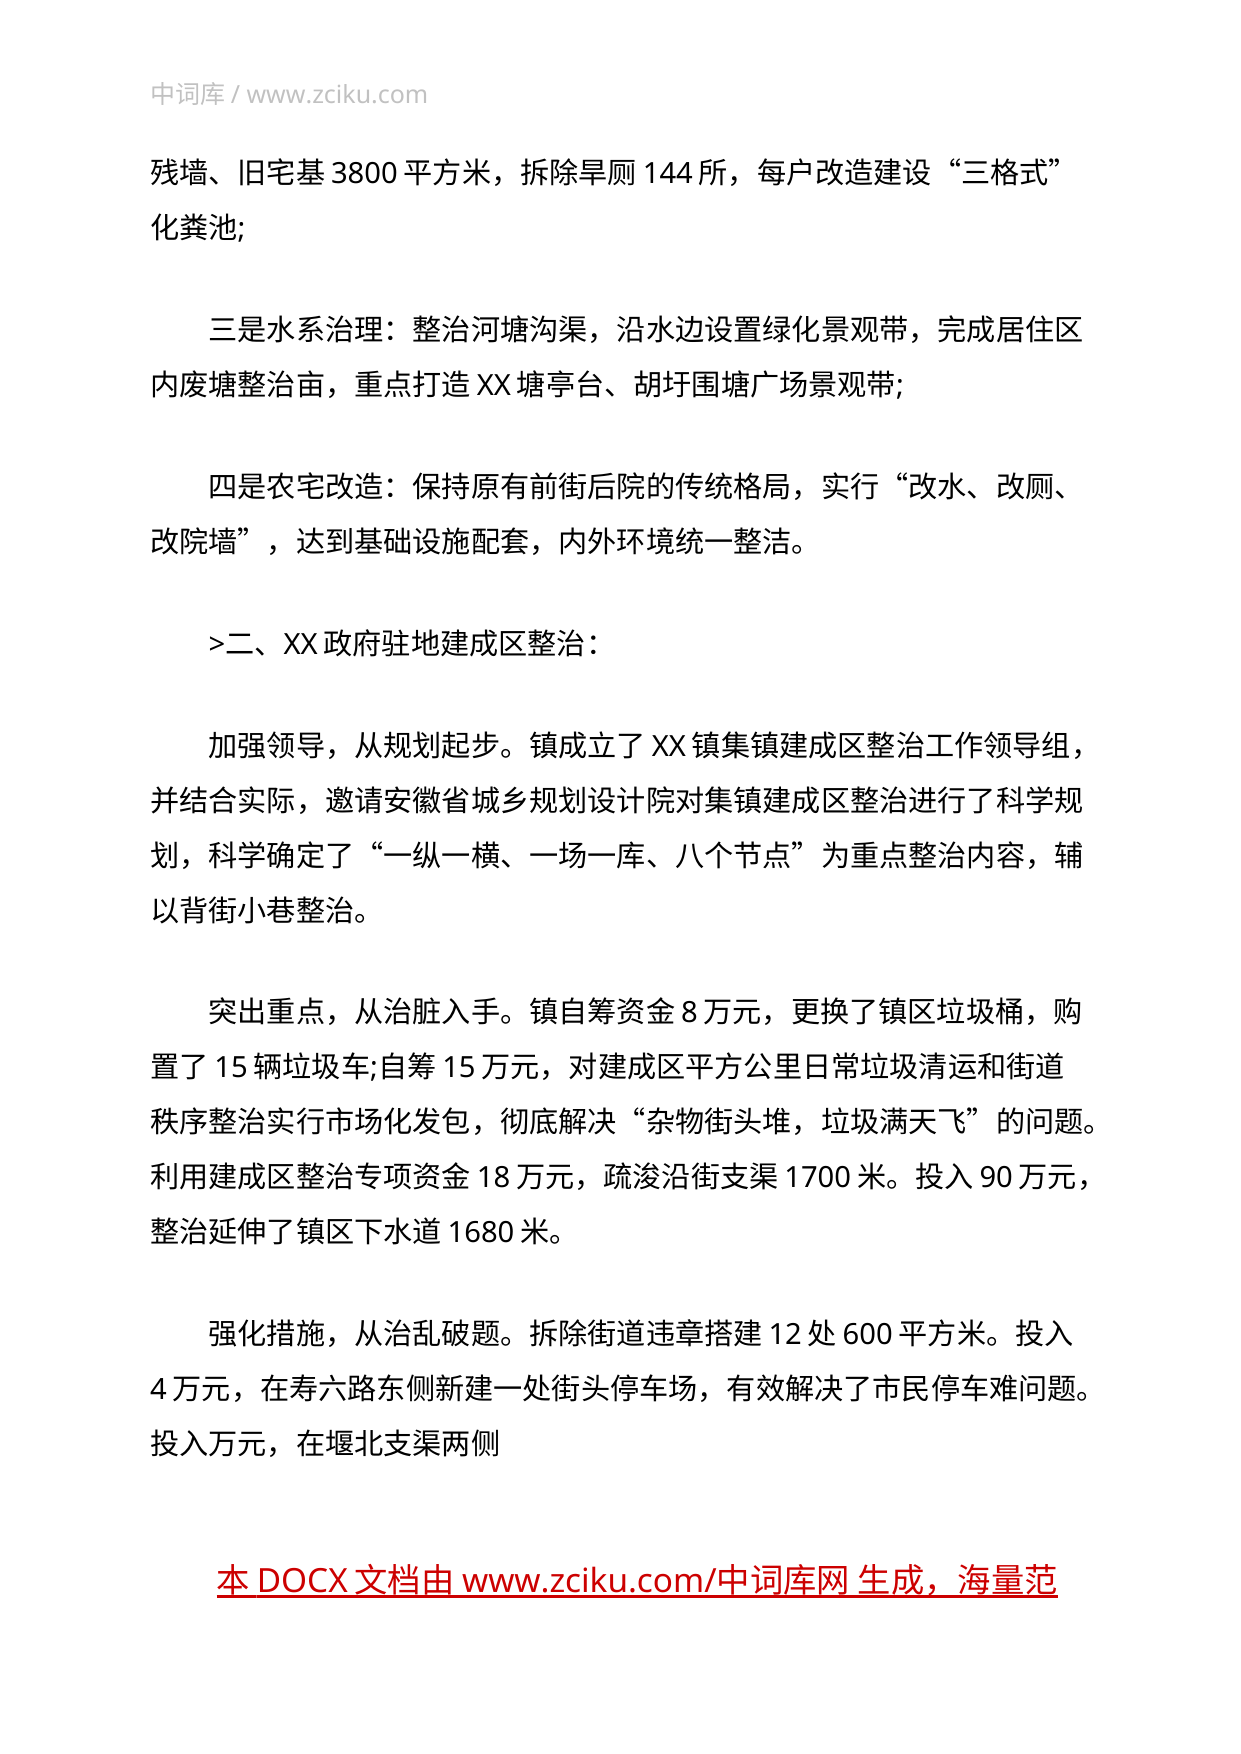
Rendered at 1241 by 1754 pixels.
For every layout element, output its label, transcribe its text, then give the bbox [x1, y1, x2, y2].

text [150, 1554, 1090, 1602]
text 加强领导，从规划起步。镇成立了XX镇集镇建成区整治工作领导组，并结合实际，邀请安徽省城乡规划设计院对集镇建成区整治进行了科学规划，科学确定了“一纵一横、一场一库、八个节点”为重点整治内容，辅以背街小巷整治。 [150, 722, 1090, 929]
text 突出重点，从治脏入手。镇自筹资金8万元，更换了镇区垃圾桶，购置了15辆垃圾车;自筹15万元，对建成区平方公里日常垃圾清运和街道秩序整治实行市场化发包，彻底解决“杂物街头堆，垃圾满天飞”的问题。利用建成区整治专项资金18万元，疏浚沿街支渠1700米。投入90万元，整治延伸了镇区下水道1680米。 [150, 989, 1090, 1251]
text 强化措施，从治乱破题。拆除街道违章搭建12处600平方米。投入4万元，在寿六路东侧新建一处街头停车场，有效解决了市民停车难问题。投入万元，在堰北支渠两侧 [150, 1311, 1090, 1463]
text >二、XX政府驻地建成区整治： [150, 621, 1090, 663]
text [150, 150, 1090, 247]
text 四是农宅改造：保持原有前街后院的传统格局，实行“改水、改厕、改院墙”，达到基础设施配套，内外环境统一整洁。 [150, 464, 1090, 561]
text 三是水系治理：整治河塘沟渠，沿水边设置绿化景观带，完成居住区内废塘整治亩，重点打造XX塘亭台、胡圩围塘广场景观带; [150, 307, 1090, 404]
